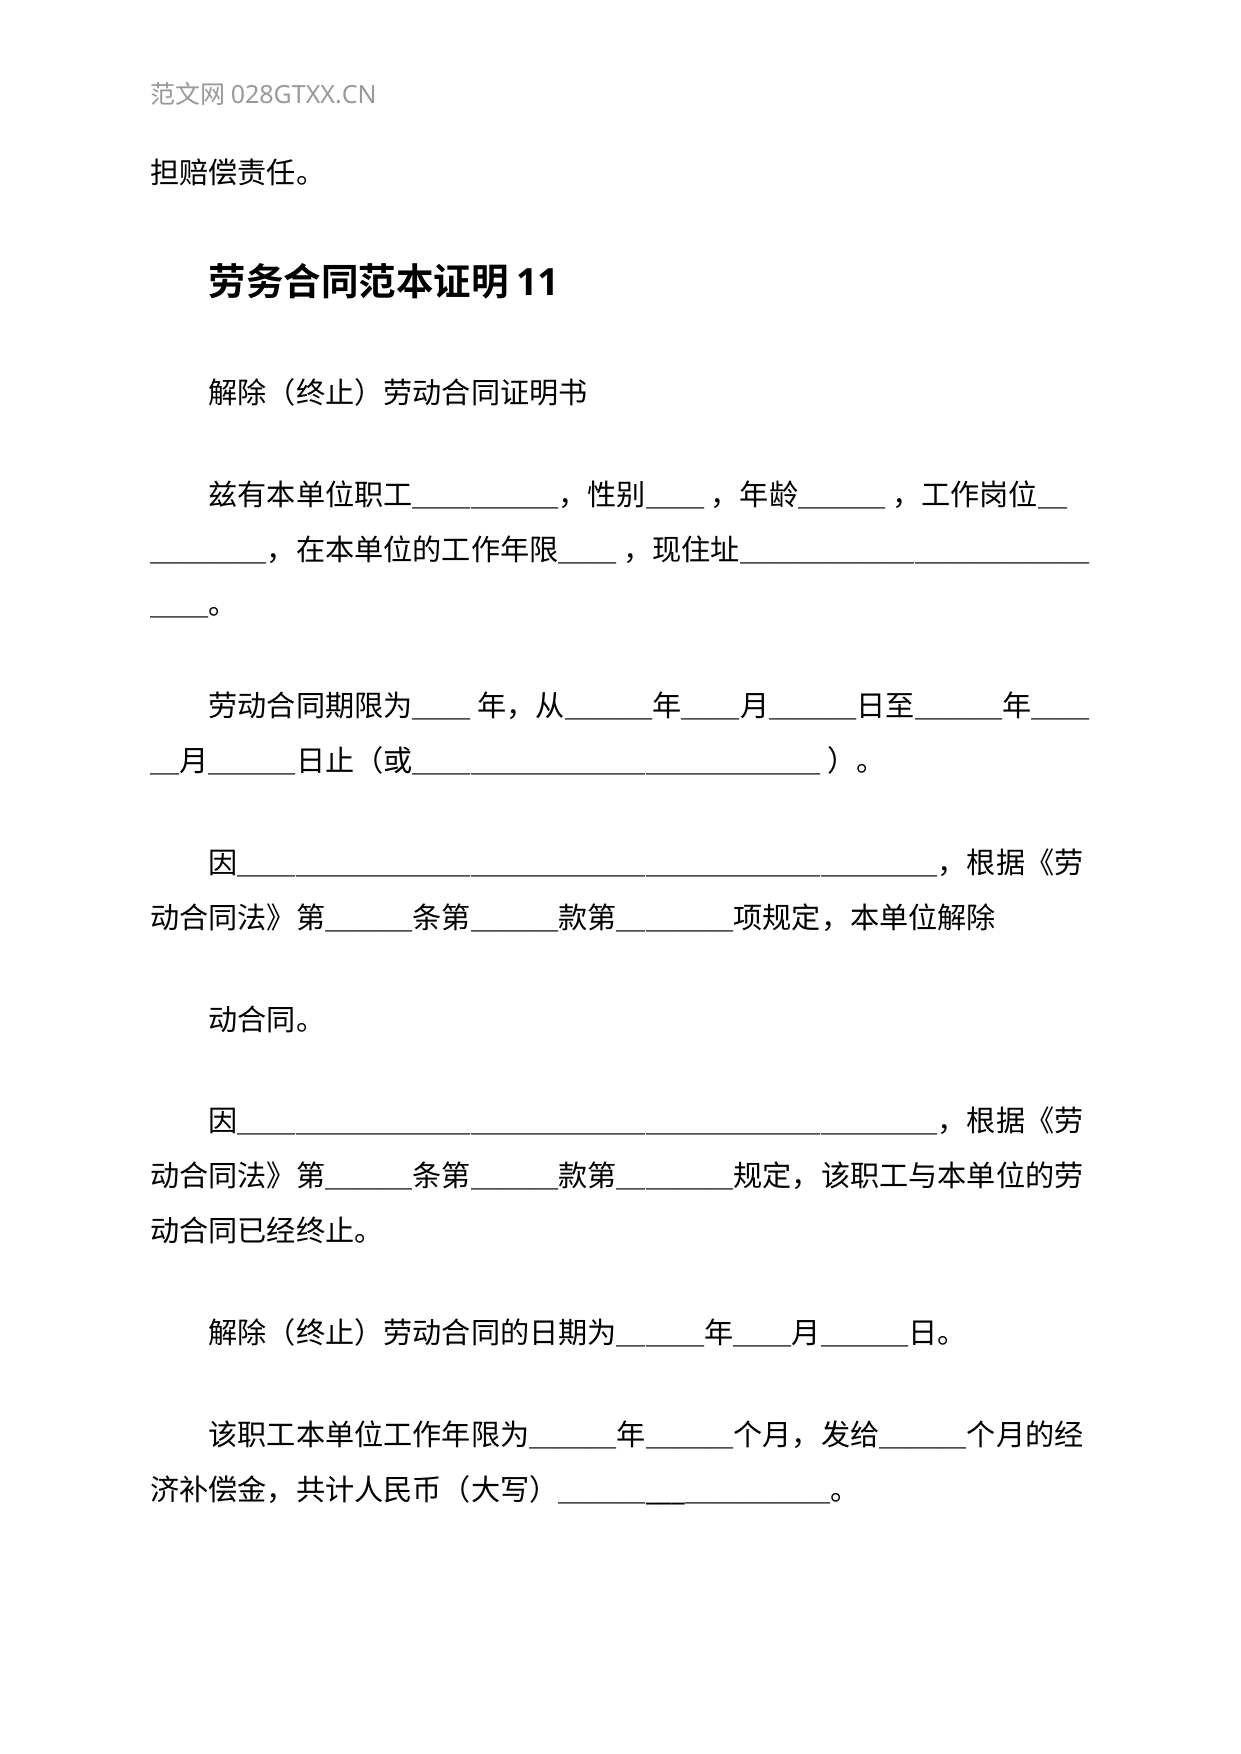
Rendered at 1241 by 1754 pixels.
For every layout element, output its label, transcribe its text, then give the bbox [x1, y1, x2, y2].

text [150, 150, 1090, 192]
text 因＿＿＿＿＿＿＿＿＿＿＿＿＿＿＿＿＿＿＿＿＿＿＿＿，根据《劳动合同法》第＿＿＿条第＿＿＿款第＿＿＿＿规定，该职工与本单位的劳动合同已经终止。 [150, 1098, 1090, 1250]
text 劳务合同范本证明11 [150, 252, 1090, 306]
text 解除（终止）劳动合同的日期为＿＿＿年＿＿月＿＿＿日。 [150, 1309, 1090, 1352]
text 动合同。 [150, 996, 1090, 1038]
text 解除（终止）劳动合同证明书 [150, 369, 1090, 412]
text 该职工本单位工作年限为＿＿＿年＿＿＿个月，发给＿＿＿个月的经济补偿金，共计人民币（大写）＿＿＿___＿＿＿＿＿。 [150, 1411, 1090, 1508]
text 因＿＿＿＿＿＿＿＿＿＿＿＿＿＿＿＿＿＿＿＿＿＿＿＿，根据《劳动合同法》第＿＿＿条第＿＿＿款第＿＿＿＿项规定，本单位解除 [150, 839, 1090, 937]
text 劳动合同期限为＿＿ 年，从＿＿＿年＿＿月＿＿＿日至＿＿＿年＿＿＿月＿＿＿日止（或＿＿＿＿＿＿＿＿＿＿＿＿＿＿ ）。 [150, 683, 1090, 780]
text 兹有本单位职工＿＿＿＿＿，性别＿＿ ，年龄＿＿＿ ，工作岗位＿＿＿＿＿，在本单位的工作年限＿＿ ，现住址＿＿＿＿＿＿＿＿＿＿＿＿＿＿。 [150, 471, 1090, 623]
